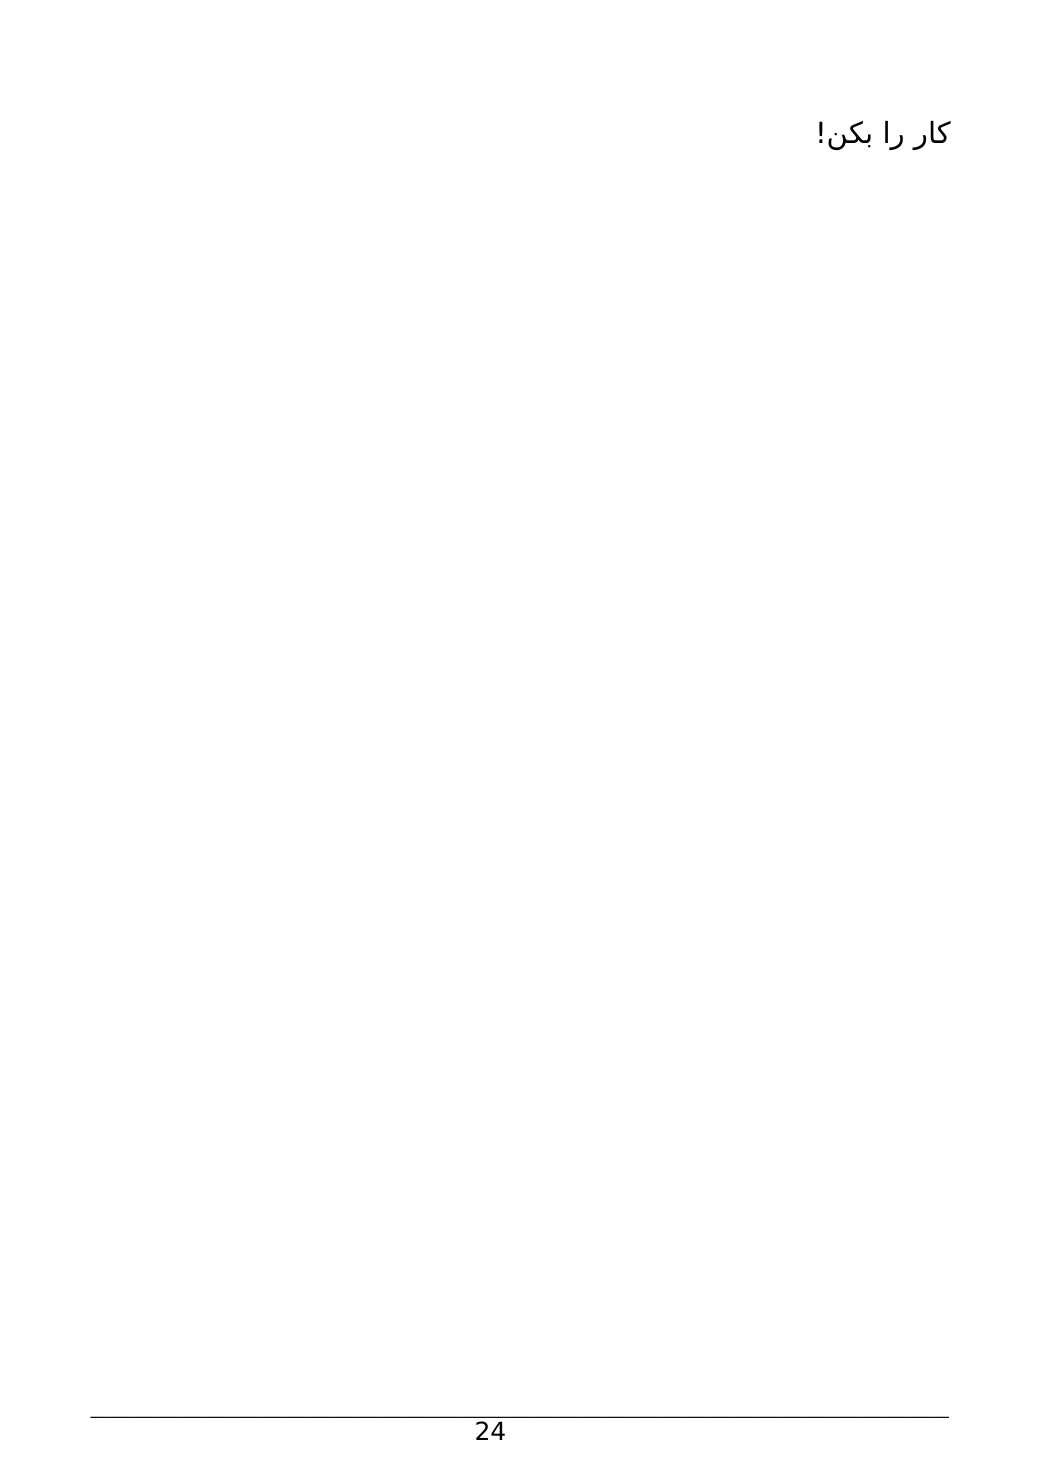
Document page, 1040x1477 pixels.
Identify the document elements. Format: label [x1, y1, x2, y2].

text [89, 118, 951, 150]
